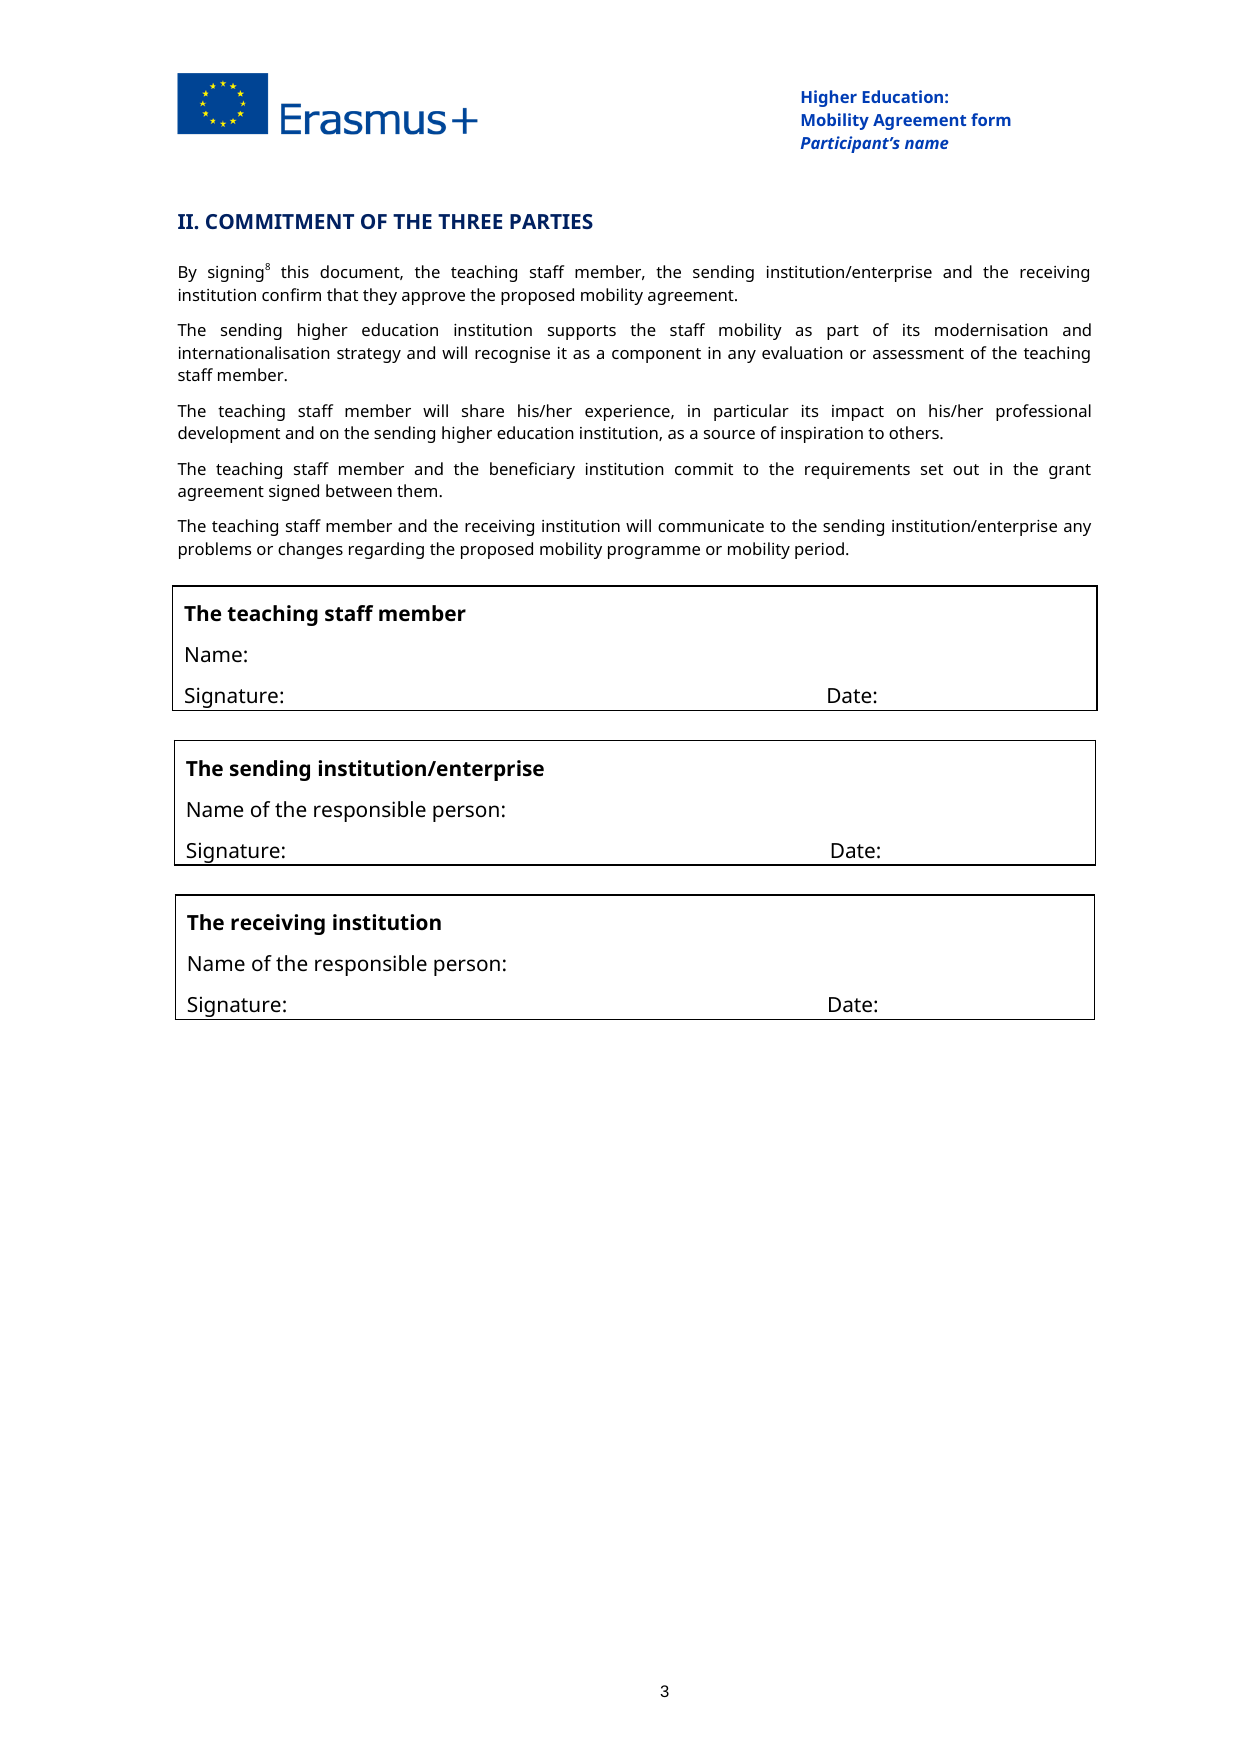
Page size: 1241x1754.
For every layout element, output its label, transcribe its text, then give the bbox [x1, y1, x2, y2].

text The teaching staff member and the receiving institution will communicate to the sending institution/enterprise any problems or changes regarding the proposed mobility programme or mobility period. [177, 515, 1092, 560]
table_header The receiving institution Name of the responsible person: Signature: Date: [176, 896, 1094, 1018]
text The teaching staff member and the beneficiary institution commit to the requirements set out in the grant agreement signed between them. [177, 457, 1092, 502]
text The sending higher education institution supports the staff mobility as part of its modernisation and internationalisation strategy and will recognise it as a component in any evaluation or assessment of the teaching staff member. [177, 318, 1092, 387]
text The teaching staff member will share his/her experience, in particular its impact on his/her professional development and on the sending higher education institution, as a source of inspiration to others. [177, 399, 1092, 444]
text II. COMMITMENT OF THE THREE PARTIES [177, 179, 1092, 236]
text By signing this document, the teaching staff member, the sending institution/enterprise and the receiving institution confirm that they approve the proposed mobility agreement. [177, 261, 1092, 306]
table_header The sending institution/enterprise Name of the responsible person: Signature: Date: [175, 741, 1095, 864]
picture [177, 73, 478, 135]
table_header The teaching staff member Name: Signature: Date: [173, 587, 1096, 710]
